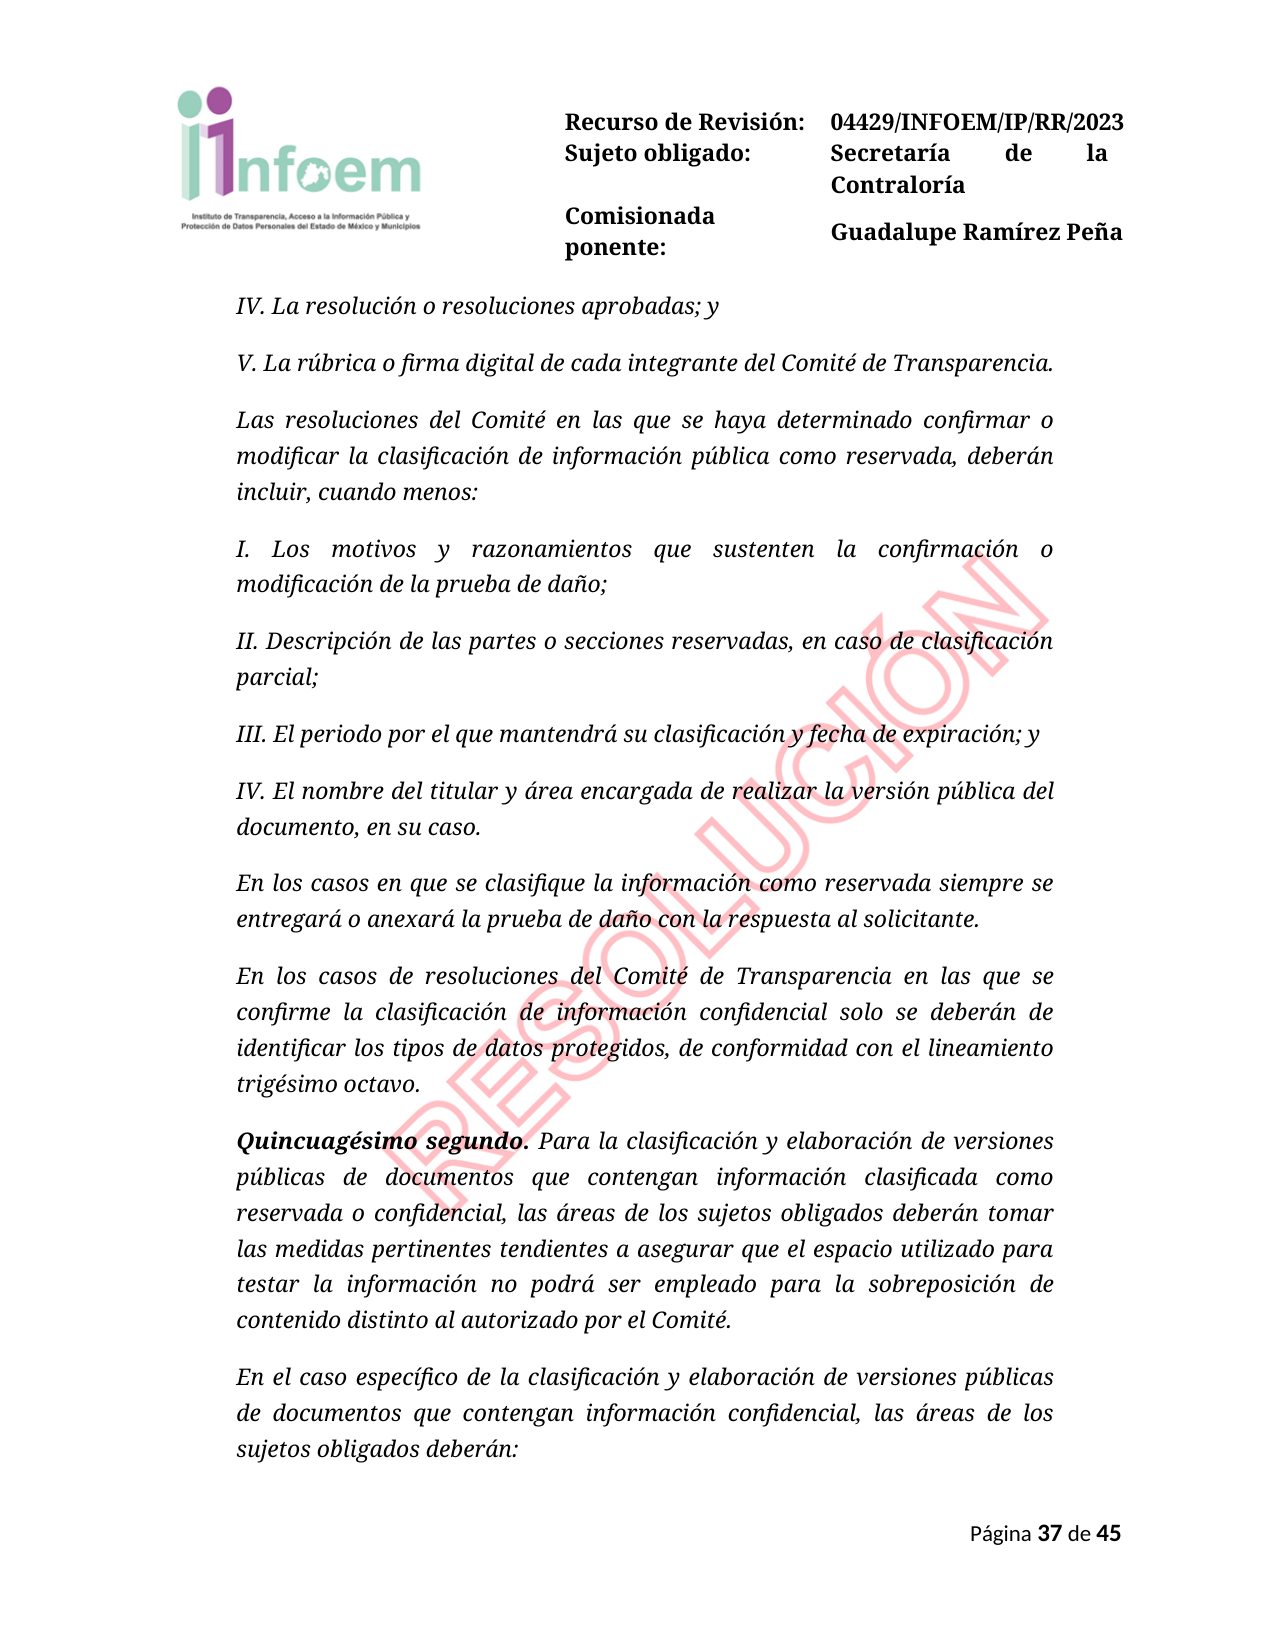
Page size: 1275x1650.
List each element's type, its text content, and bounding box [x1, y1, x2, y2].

text IV. El nombre del titular y área encargada de realizar la versión pública del documento, en su caso. [236, 775, 1057, 842]
text I. Los motivos y razonamientos que sustenten la confirmación o modificación de la prueba de daño; [236, 532, 1057, 600]
text En los casos de resoluciones del Comité de Transparencia en las que se confirme la clasificación de información confidencial solo se deberán de identificar los tipos de datos protegidos, de conformidad con el lineamiento trigésimo octavo. [236, 960, 1057, 1099]
text II. Descripción de las partes o secciones reservadas, en caso de clasificación parcial; [236, 625, 1057, 692]
text III. El periodo por el que mantendrá su clasificación y fecha de expiración; y [236, 718, 1057, 749]
text Las resoluciones del Comité en las que se haya determinado confirmar o modificar la clasificación de información pública como reservada, deberán incluir, cuando menos: [236, 404, 1057, 507]
text En el caso específico de la clasificación y elaboración de versiones públicas de documentos que contengan información confidencial, las áreas de los sujetos obligados deberán: [236, 1361, 1057, 1464]
text IV. La resolución o resoluciones aprobadas; y [236, 290, 1057, 322]
text En los casos en que se clasifique la información como reservada siempre se entregará o anexará la prueba de daño con la respuesta al solicitante. [236, 867, 1057, 934]
text V. La rúbrica o firma digital de cada integrante del Comité de Transparencia. [236, 347, 1057, 378]
picture [57, 26, 1275, 1650]
text Quincuagésimo segundo. Para la clasificación y elaboración de versiones públicas de documentos que contengan información clasificada como reservada o confidencial, las áreas de los sujetos obligados deberán tomar las medidas pertinentes tendientes a asegurar que el espacio utilizado para testar la información no podrá ser empleado para la sobreposición de contenido distinto al autorizado por el Comité. [236, 1125, 1057, 1336]
